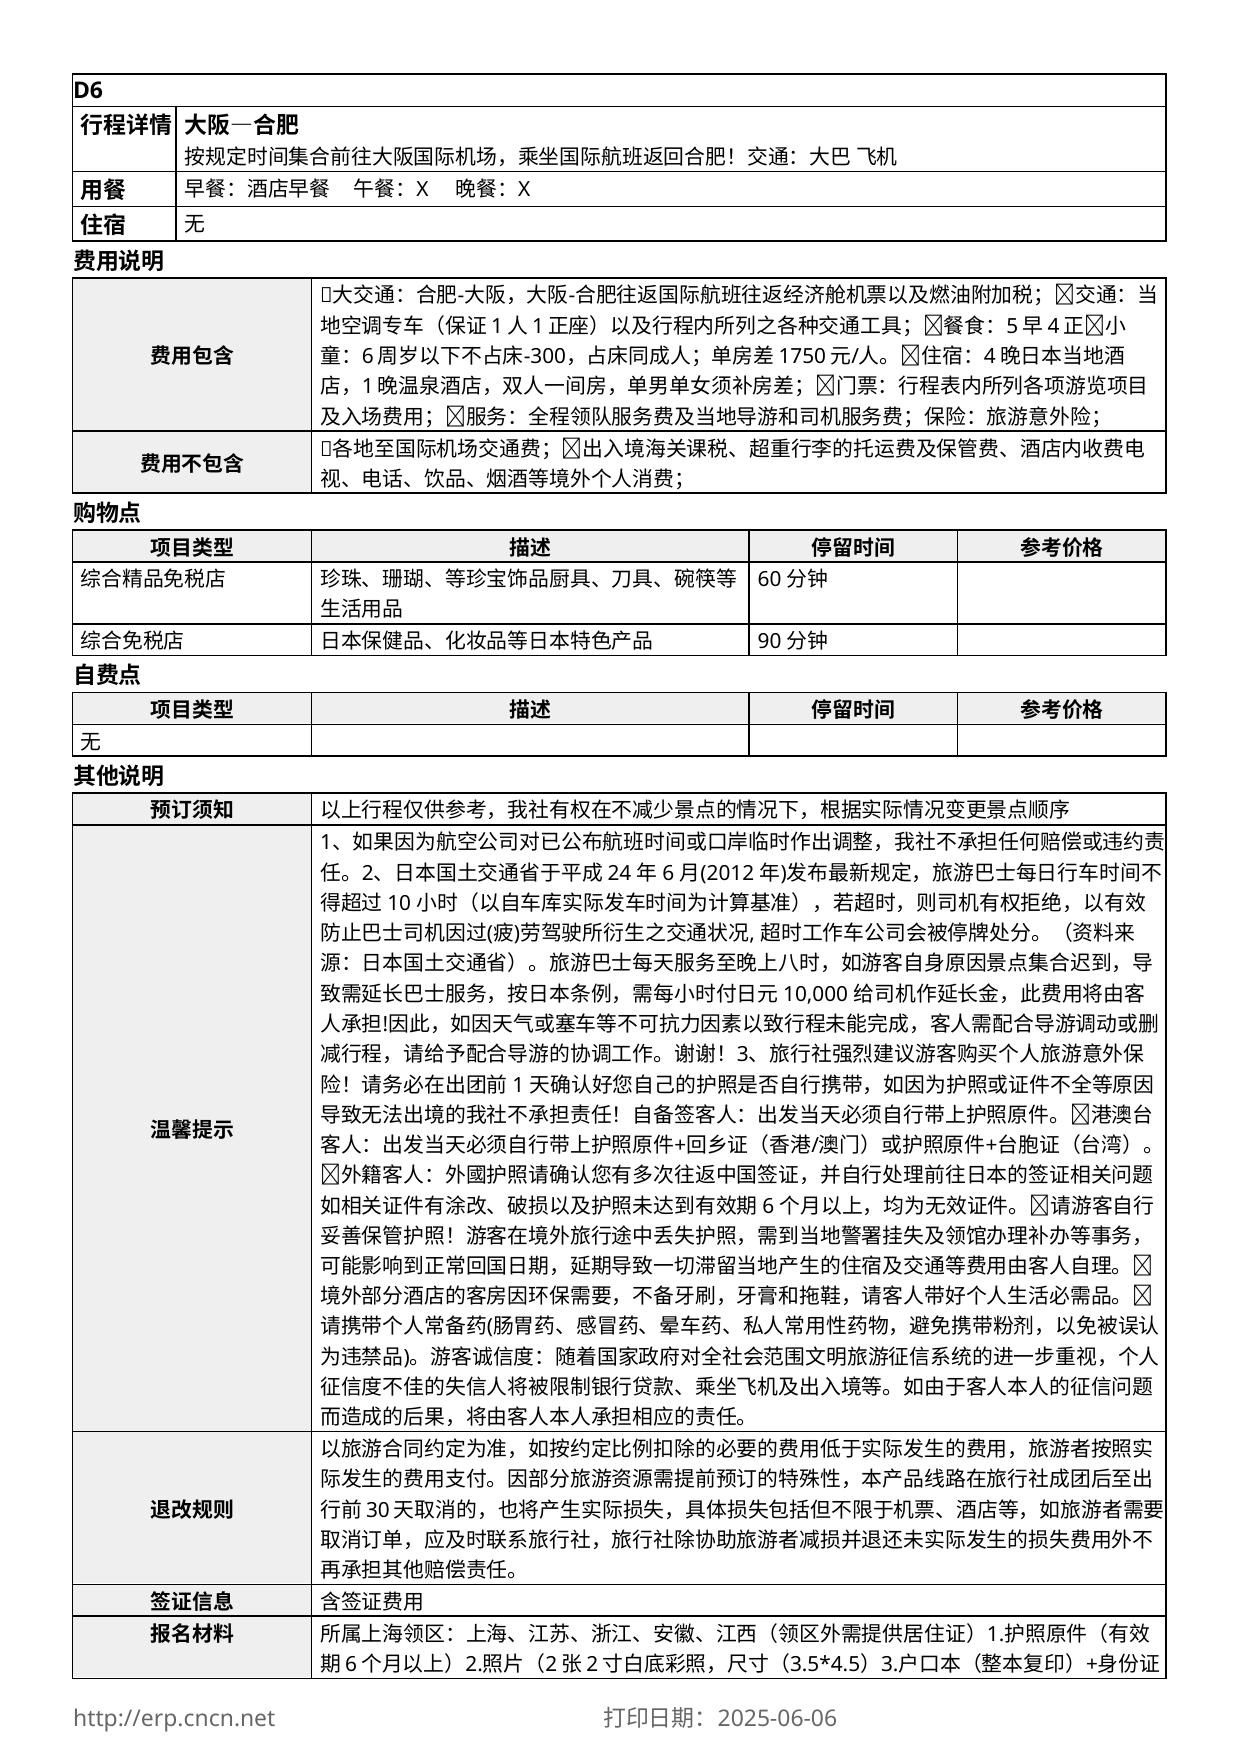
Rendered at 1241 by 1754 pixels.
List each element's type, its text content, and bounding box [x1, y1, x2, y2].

table_cell 含签证费用 [312, 1585, 1165, 1615]
table_cell 综合免税店 [73, 625, 311, 655]
table_cell 综合精品免税店 [73, 563, 311, 623]
table_cell 签证信息 [73, 1585, 311, 1615]
table_cell 无 [73, 725, 311, 755]
table_cell 60 分钟 [750, 563, 957, 623]
table_cell 以旅游合同约定为准，如按约定比例扣除的必要的费用低于实际发生的费用，旅游者按照实际发生的费用支付。 [312, 1432, 1165, 1583]
table_header 描述 [312, 693, 748, 723]
table_header 项目类型 [73, 693, 311, 723]
table_cell 温馨提示 [73, 826, 311, 1431]
table_header 参考价格 [958, 531, 1165, 561]
text 自费点 [73, 657, 1167, 691]
table_header 停留时间 [750, 693, 957, 723]
table_header 项目类型 [73, 531, 311, 561]
table_cell 大阪—合肥 按规定时间集合前往大阪国际机场，乘坐国际航班返回合肥！ [177, 107, 1165, 171]
table_cell 行程详情 [73, 107, 175, 171]
table_header 参考价格 [958, 693, 1165, 723]
table_header 大交通：合肥-大阪，大阪-合肥往返国际航班往返经济舱机票以及燃油附加税； [312, 279, 1165, 430]
text 费用说明 [73, 243, 1167, 276]
table_cell 退改规则 [73, 1432, 311, 1583]
text 购物点 [73, 495, 1167, 528]
text 其他说明 [73, 758, 1167, 791]
table_cell [958, 625, 1165, 655]
table_header 以上行程仅供参考，我社有权在不减少景点的情况下，根据实际情况变更景点顺序 [312, 794, 1165, 824]
table_header 预订须知 [73, 794, 311, 824]
table_cell 1、如果因为航空公司对已公布航班时间或口岸临时作出调整，我社不承担任何赔偿或违约责任。 [312, 826, 1165, 1431]
table_cell 费用不包含 [73, 432, 311, 492]
table_cell 住宿 [73, 207, 175, 240]
table_cell [958, 725, 1165, 755]
table_cell 日本保健品、化妆品等日本特色产品 [312, 625, 748, 655]
table_header 停留时间 [750, 531, 957, 561]
table_cell 用餐 [73, 172, 175, 206]
table_cell D6 [73, 75, 1165, 106]
table_cell 各地至国际机场交通费； [312, 432, 1165, 492]
table_cell [958, 563, 1165, 623]
table_cell 早餐：酒店早餐 午餐：X 晚餐：X [177, 172, 1165, 206]
table_header 描述 [312, 531, 748, 561]
table_cell [312, 725, 748, 755]
table_header 费用包含 [73, 279, 311, 430]
table_cell 90 分钟 [750, 625, 957, 655]
table_cell 报名材料 [73, 1617, 311, 1677]
table_cell 无 [177, 207, 1165, 240]
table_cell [312, 1617, 1165, 1677]
table_cell [750, 725, 957, 755]
table_cell 珍珠、珊瑚、等珍宝饰品 [312, 563, 748, 623]
